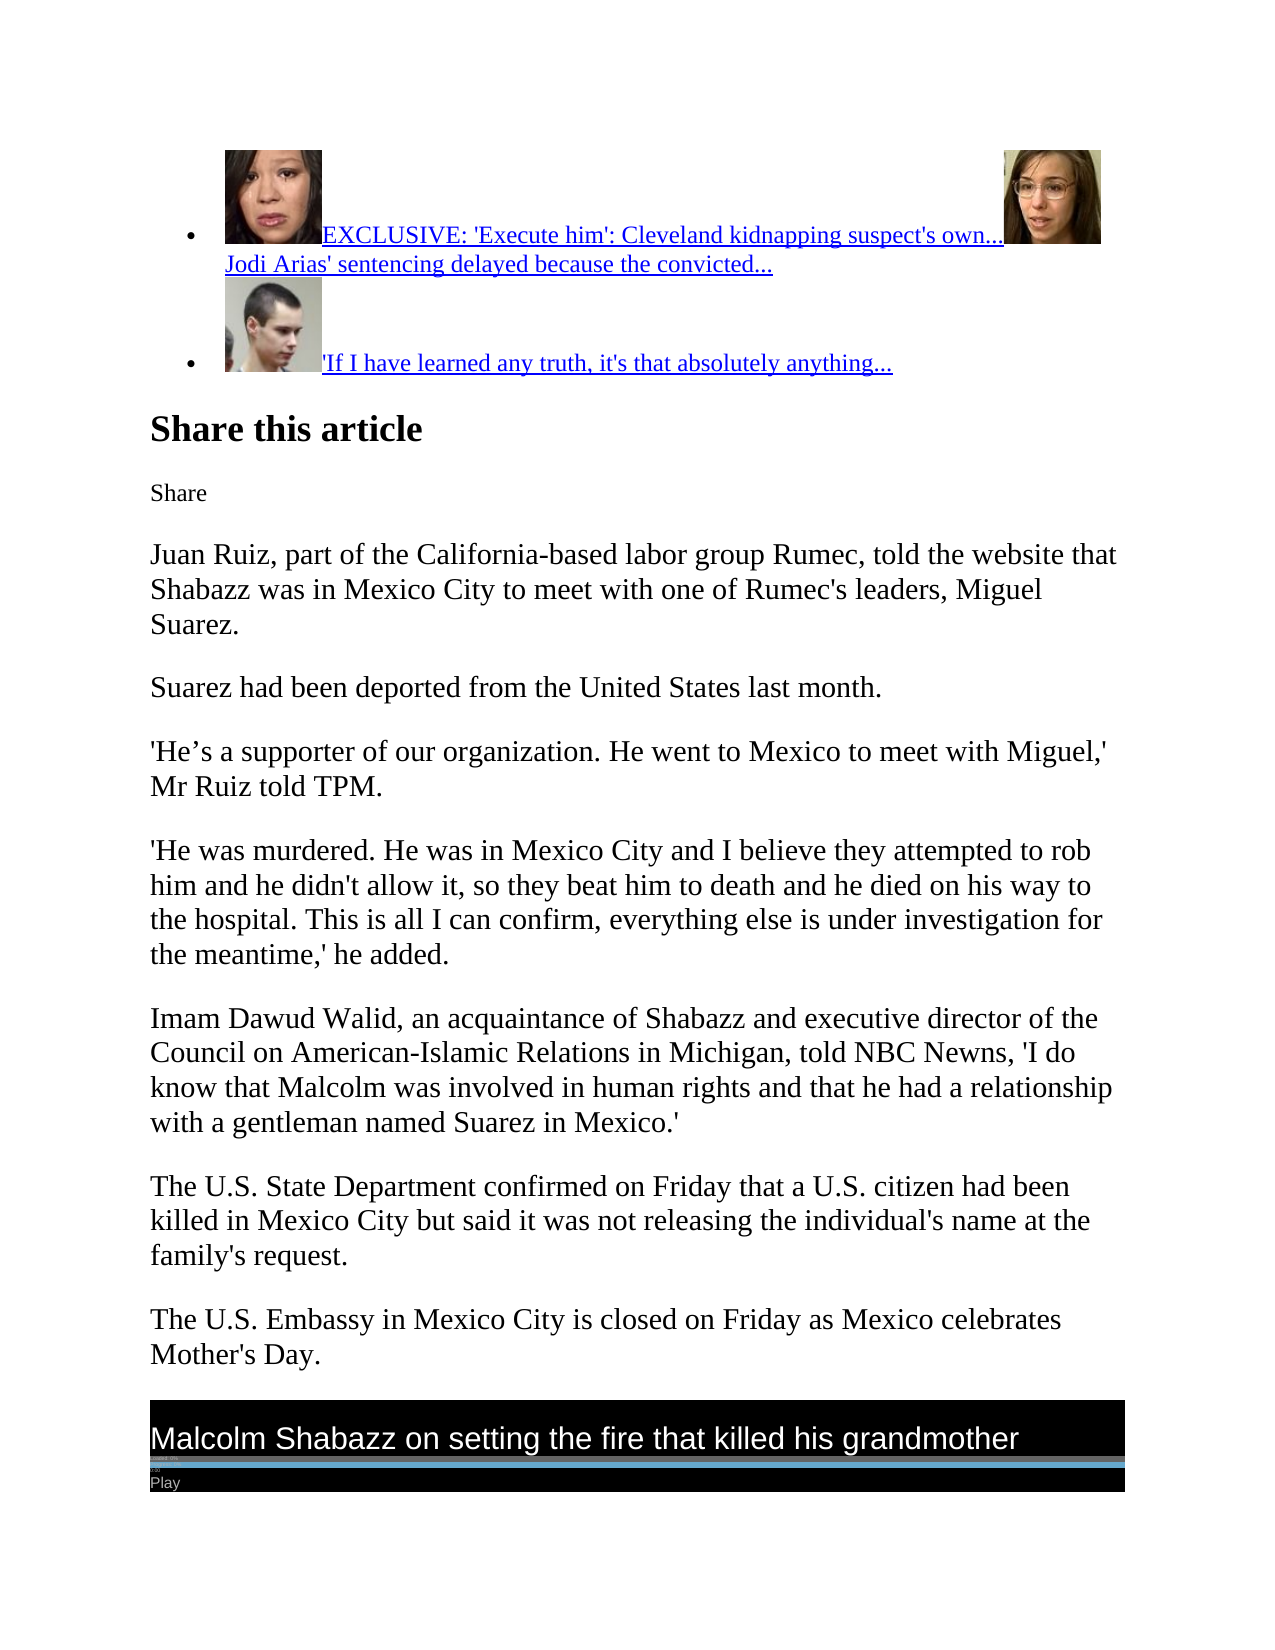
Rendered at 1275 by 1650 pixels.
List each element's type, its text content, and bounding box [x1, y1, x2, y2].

text The U.S. Embassy in Mexico City is closed on Friday as Mexico celebrates Mother's Day. [150, 1301, 1125, 1371]
text Share [150, 478, 1125, 507]
text 'He’s a supporter of our organization. He went to Mexico to meet with Miguel,' Mr Ruiz told TPM. [150, 733, 1125, 803]
text Suarez had been deported from the United States last month. [150, 670, 1125, 704]
text Play [150, 1474, 1125, 1492]
text Malcolm Shabazz on setting the fire that killed his grandmother [150, 1400, 1125, 1456]
picture [1003, 150, 1101, 244]
text 'He was murdered. He was in Mexico City and I believe they attempted to rob him and he didn't allow it, so they beat him to death and he died on his way to the hospital. This is all I can confirm, everything else is under investigation for the meantime,' he added. [150, 832, 1125, 971]
list EXCLUSIVE: 'Execute him': Cleveland kidnapping suspect's own...Jodi Arias' sentencing delayed because the convicted... [187, 150, 1125, 278]
text The U.S. State Department confirmed on Friday that a U.S. citizen had been killed in Mexico City but said it was not releasing the individual's name at the family's request. [150, 1168, 1125, 1272]
picture [225, 277, 322, 372]
text Share this article [150, 406, 1125, 449]
list 'If I have learned any truth, it's that absolutely anything... [187, 278, 1125, 377]
text Juan Ruiz, part of the California-based labor group Rumec, told the website that Shabazz was in Mexico City to meet with one of Rumec's leaders, Miguel Suarez. [150, 536, 1125, 641]
picture [225, 150, 322, 244]
text Imam Dawud Walid, an acquaintance of Shabazz and executive director of the Council on American-Islamic Relations in Michigan, told NBC Newns, 'I do know that Malcolm was involved in human rights and that he had a relationship with a gentleman named Suarez in Mexico.' [150, 1000, 1125, 1139]
